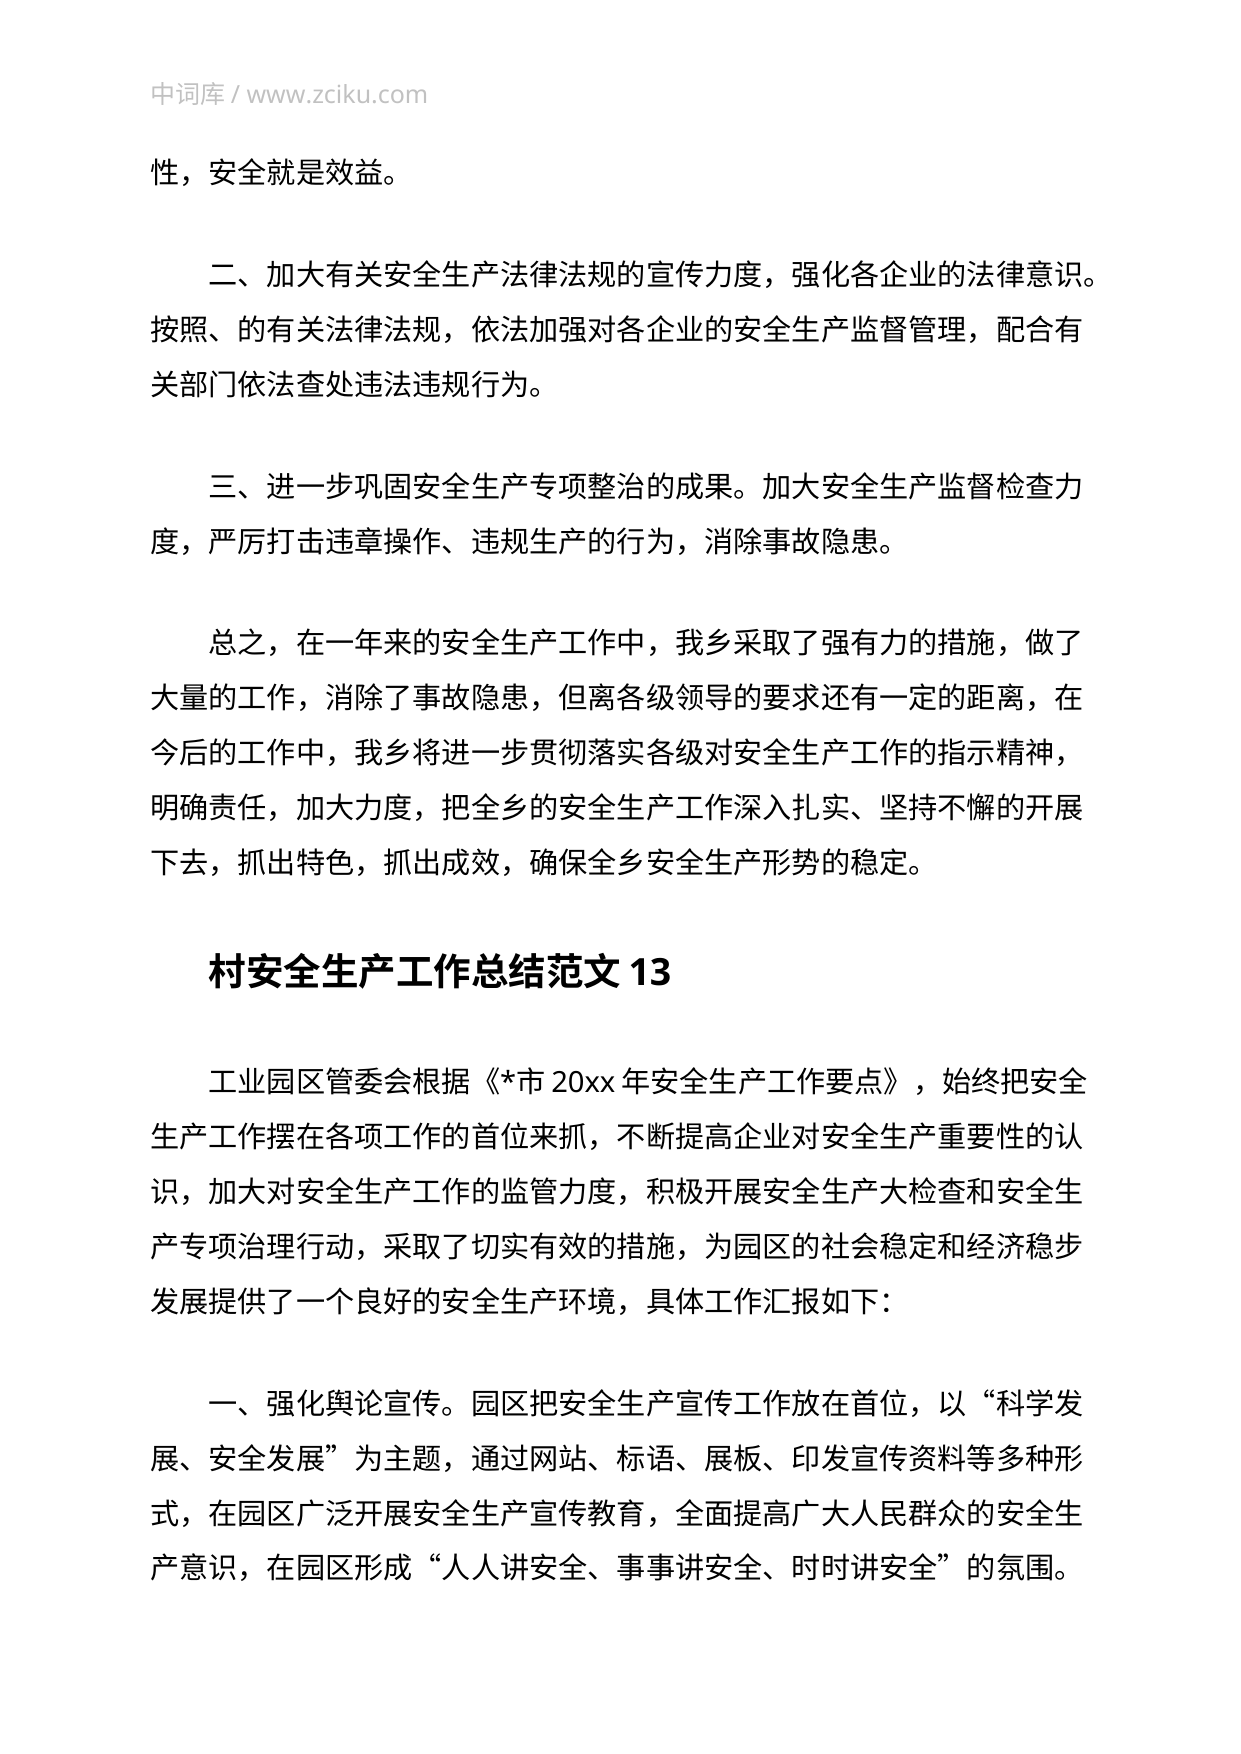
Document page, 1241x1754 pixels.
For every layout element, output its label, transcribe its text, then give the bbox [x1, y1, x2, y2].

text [150, 150, 1090, 192]
text 二、加大有关安全生产法律法规的宣传力度，强化各企业的法律意识。按照、的有关法律法规，依法加强对各企业的安全生产监督管理，配合有关部门依法查处违法违规行为。 [150, 252, 1090, 404]
text 三、进一步巩固安全生产专项整治的成果。加大安全生产监督检查力度，严厉打击违章操作、违规生产的行为，消除事故隐患。 [150, 463, 1090, 561]
text 总之，在一年来的安全生产工作中，我乡采取了强有力的措施，做了大量的工作，消除了事故隐患，但离各级领导的要求还有一定的距离，在今后的工作中，我乡将进一步贯彻落实各级对安全生产工作的指示精神，明确责任，加大力度，把全乡的安全生产工作深入扎实、坚持不懈的开展下去，抓出特色，抓出成效，确保全乡安全生产形势的稳定。 [150, 620, 1090, 882]
text 一、强化舆论宣传。园区把安全生产宣传工作放在首位，以“科学发展、安全发展”为主题，通过网站、标语、展板、印发宣传资料等多种形式，在园区广泛开展安全生产宣传教育，全面提高广大人民群众的安全生产意识，在园区形成“人人讲安全、事事讲安全、时时讲安全”的氛围。 [150, 1380, 1090, 1587]
text 村安全生产工作总结范文13 [150, 941, 1090, 996]
text 工业园区管委会根据《*市20xx年安全生产工作要点》，始终把安全生产工作摆在各项工作的首位来抓，不断提高企业对安全生产重要性的认识，加大对安全生产工作的监管力度，积极开展安全生产大检查和安全生产专项治理行动，采取了切实有效的措施，为园区的社会稳定和经济稳步发展提供了一个良好的安全生产环境，具体工作汇报如下： [150, 1059, 1090, 1321]
